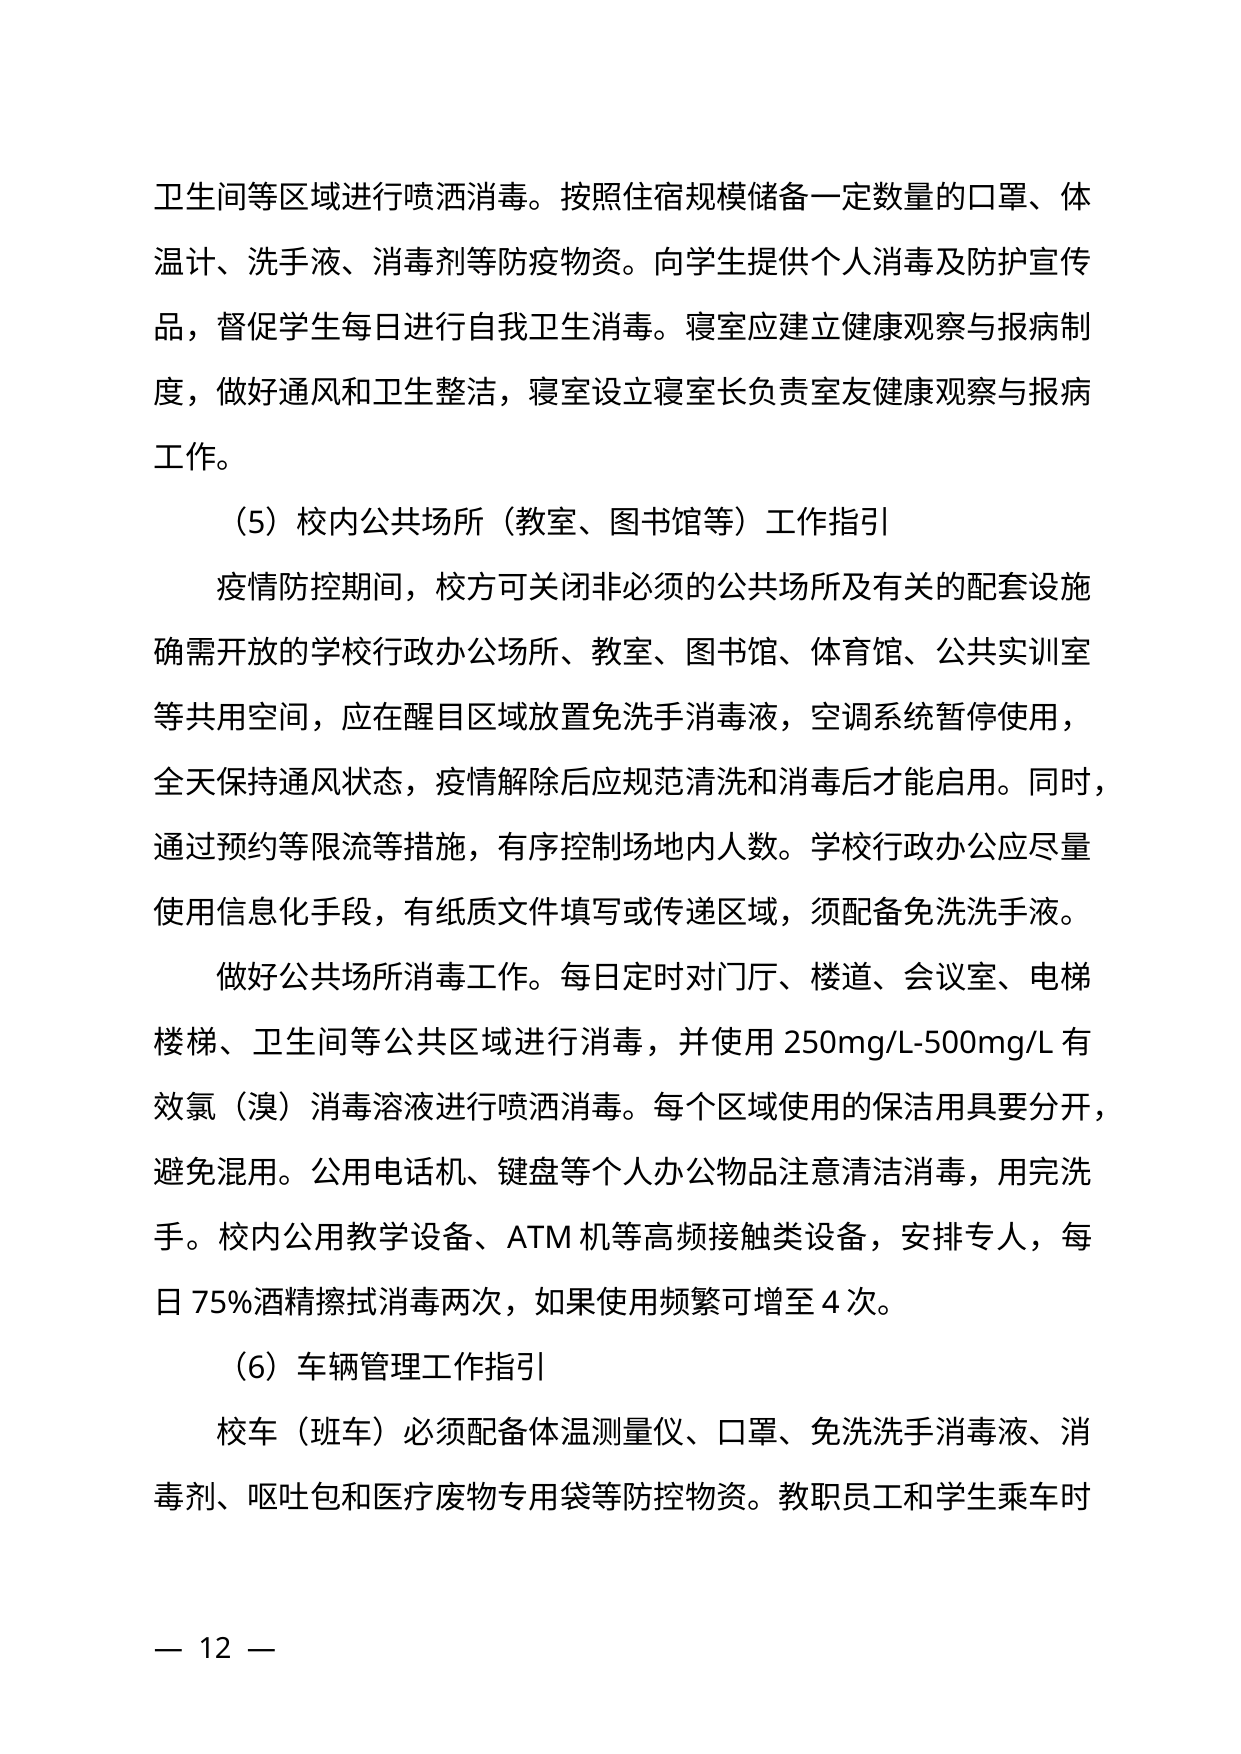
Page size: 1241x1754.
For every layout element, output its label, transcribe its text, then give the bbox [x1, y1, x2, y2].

text 做好公共场所消毒工作。每日定时对门厅、楼道、会议室、电梯、楼梯、卫生间等公共区域进行消毒，并使用250mg/L-500mg/L有效氯（溴）消毒溶液进行喷洒消毒。每个区域使用的保洁用具要分开，避免混用。公用电话机、键盘等个人办公物品注意清洁消毒，用完洗手。校内公用教学设备、ATM机等高频接触类设备，安排专人，每日75%酒精擦拭消毒两次，如果使用频繁可增至4次。 [154, 942, 1092, 1332]
text 疫情防控期间，校方可关闭非必须的公共场所及有关的配套设施。确需开放的学校行政办公场所、教室、图书馆、体育馆、公共实训室等共用空间，应在醒目区域放置免洗手消毒液，空调系统暂停使用，全天保持通风状态，疫情解除后应规范清洗和消毒后才能启用。同时，通过预约等限流等措施，有序控制场地内人数。学校行政办公应尽量使用信息化手段，有纸质文件填写或传递区域，须配备免洗洗手液。 [154, 552, 1092, 942]
text （5）校内公共场所（教室、图书馆等）工作指引 [154, 487, 1092, 552]
text （6）车辆管理工作指引 [154, 1332, 1092, 1397]
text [154, 162, 1092, 487]
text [154, 1397, 1092, 1527]
